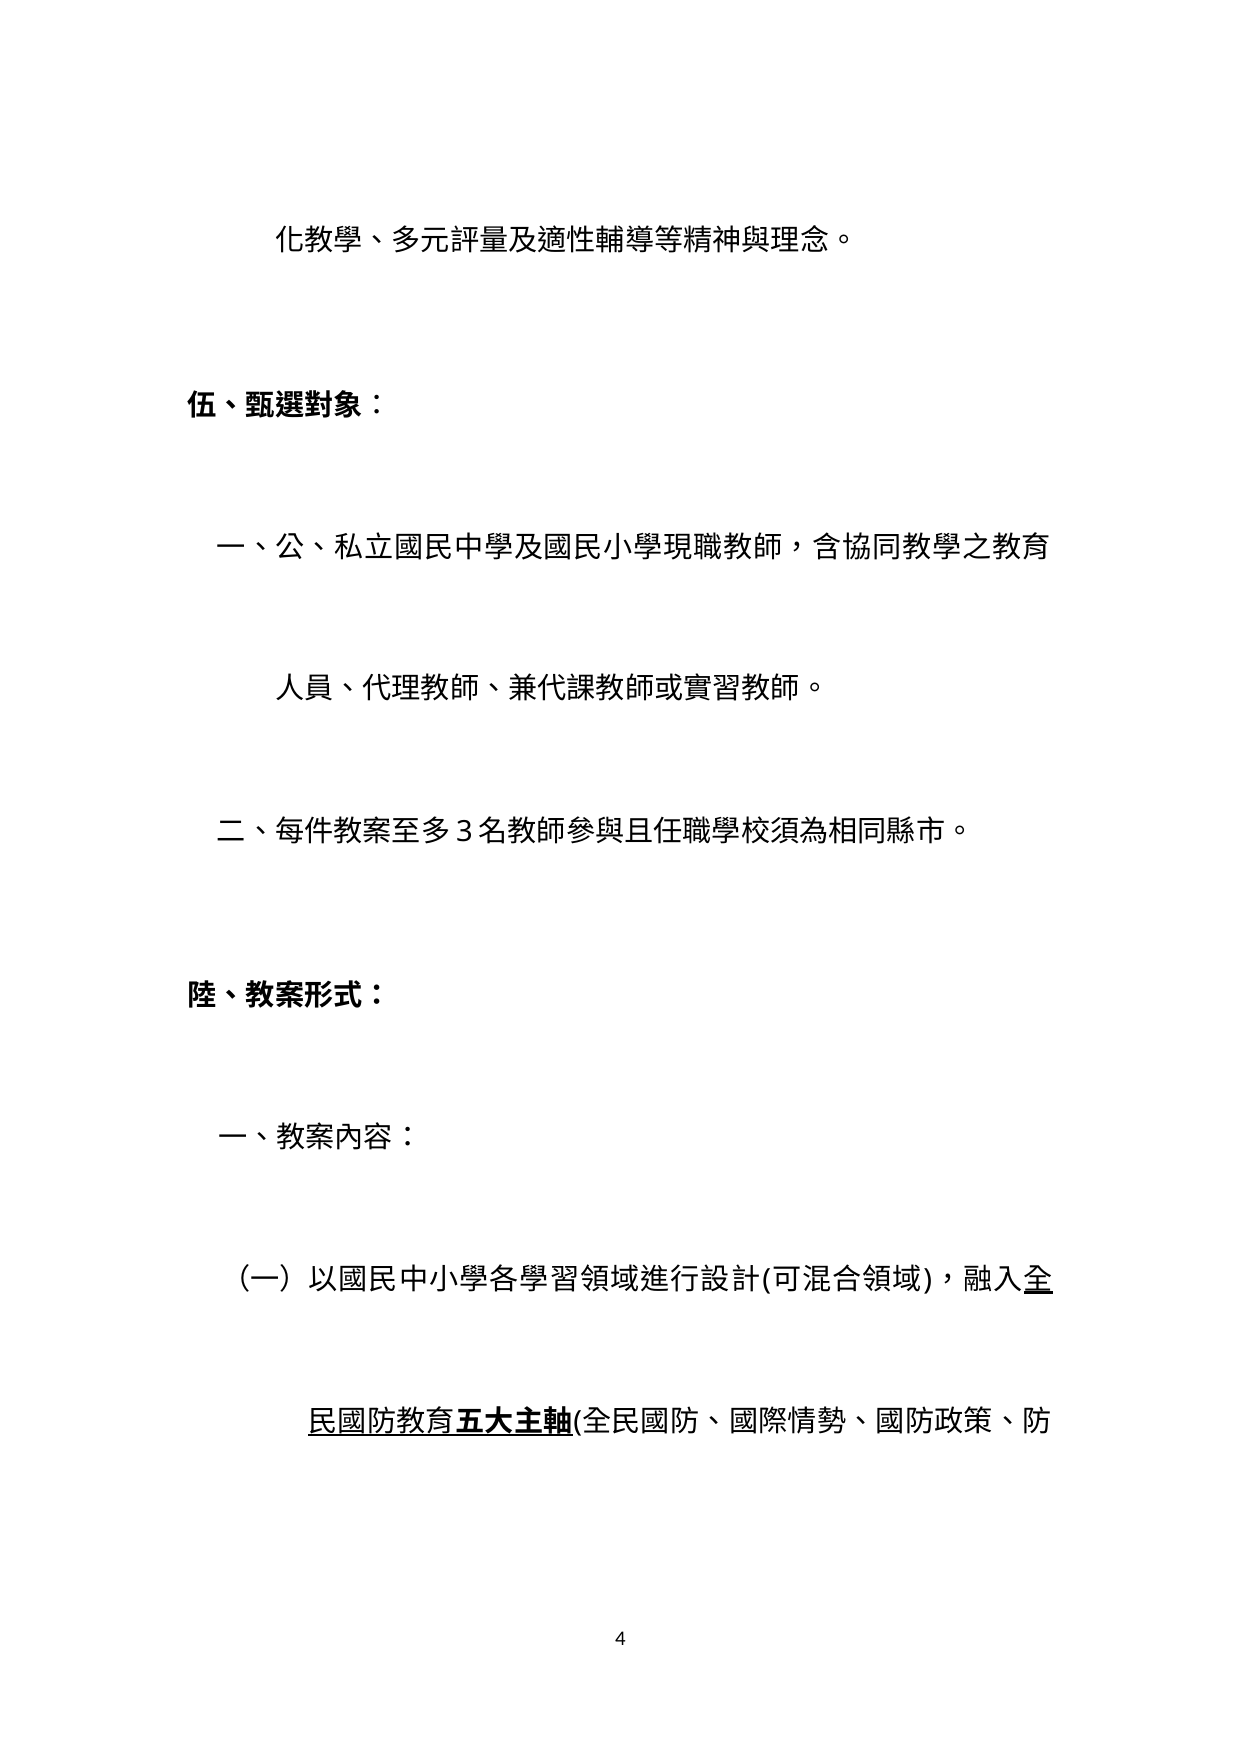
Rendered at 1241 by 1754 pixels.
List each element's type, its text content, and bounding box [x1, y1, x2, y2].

list 公、私立國民中學及國民小學現職教師，含協同教學之教育人員、代理教師、兼代課教師或實習教師。 [217, 473, 1053, 757]
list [217, 167, 1053, 309]
list 教案內容： [218, 1063, 1053, 1206]
list 每件教案至多3名教師參與且任職學校須為相同縣市。 [217, 757, 1053, 899]
list 教案形式： [187, 922, 1053, 1063]
list 甄選對象： [187, 331, 1053, 473]
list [221, 1206, 1053, 1489]
